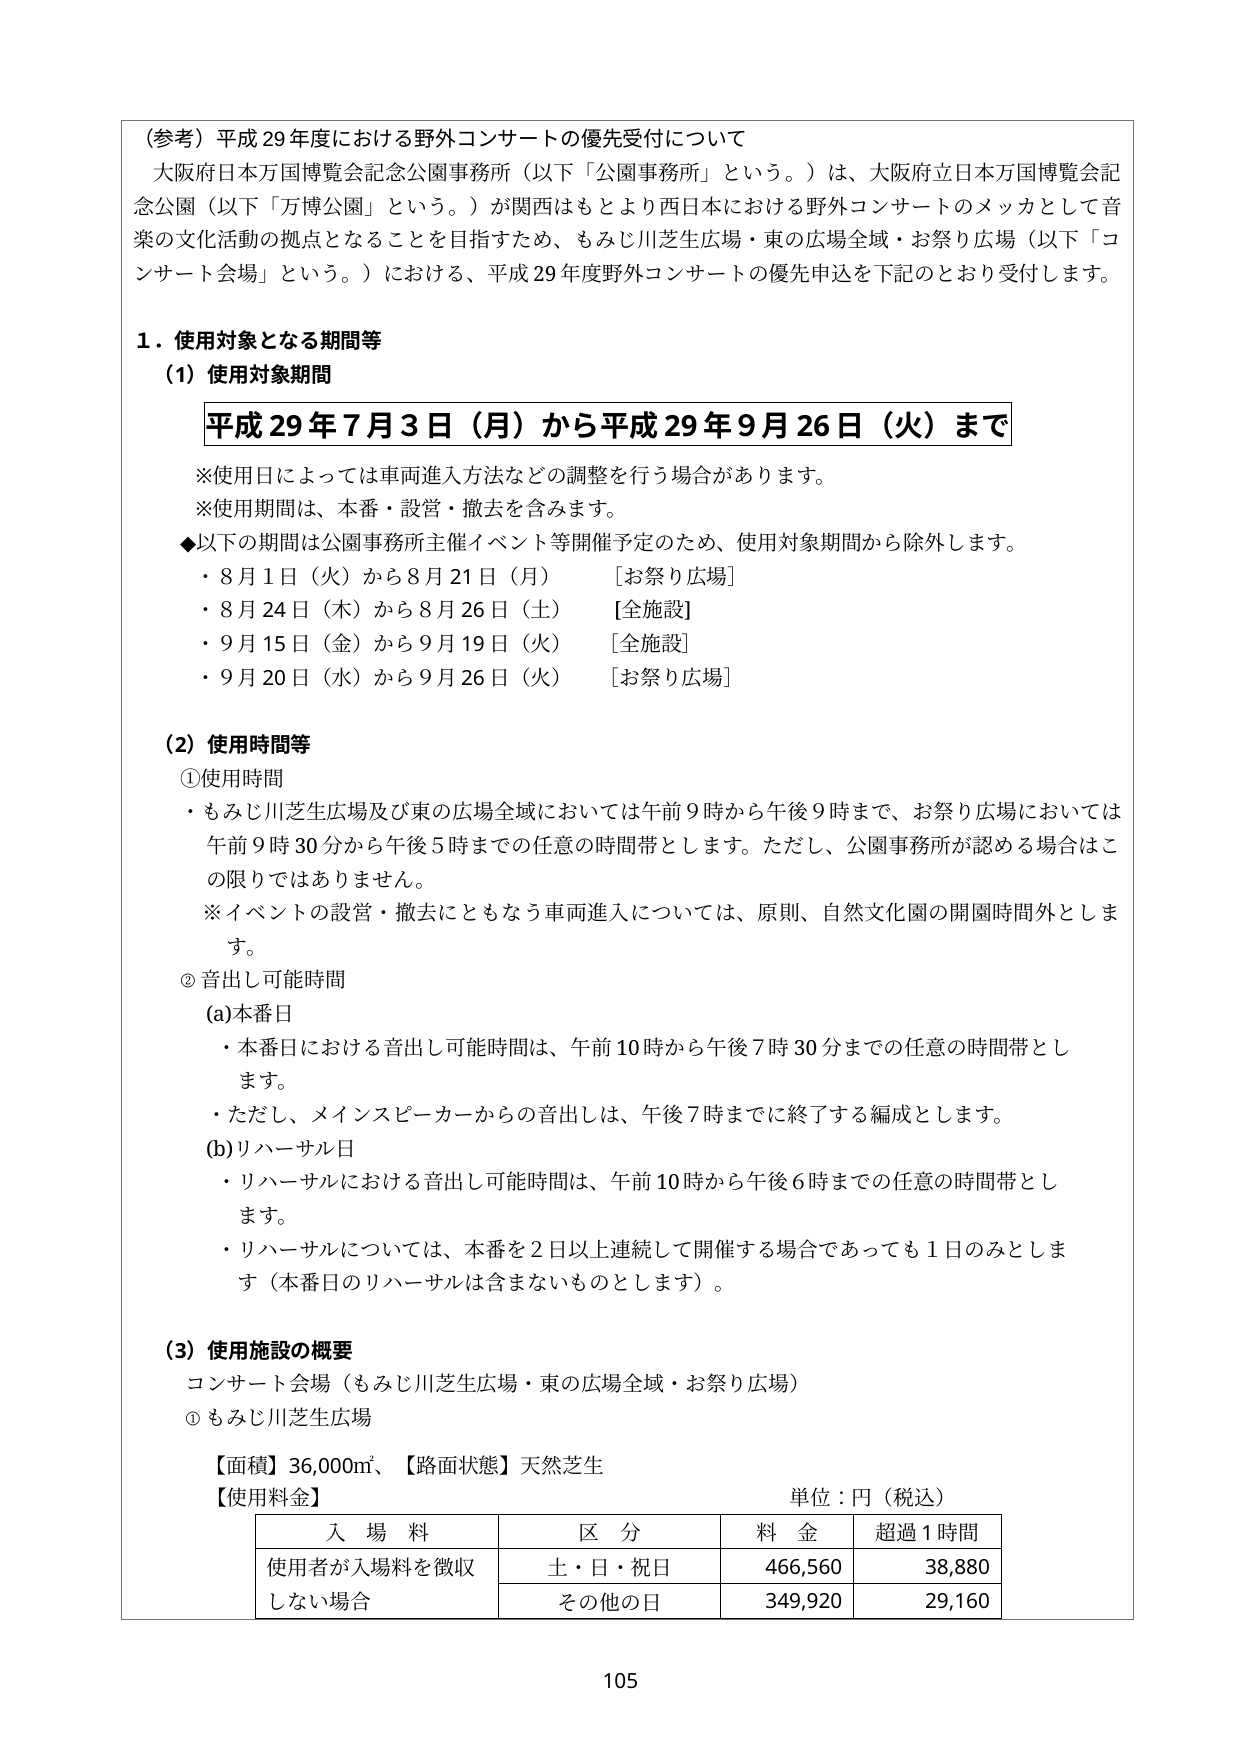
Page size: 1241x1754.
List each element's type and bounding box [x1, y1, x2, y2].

table_header [122, 121, 1133, 1619]
